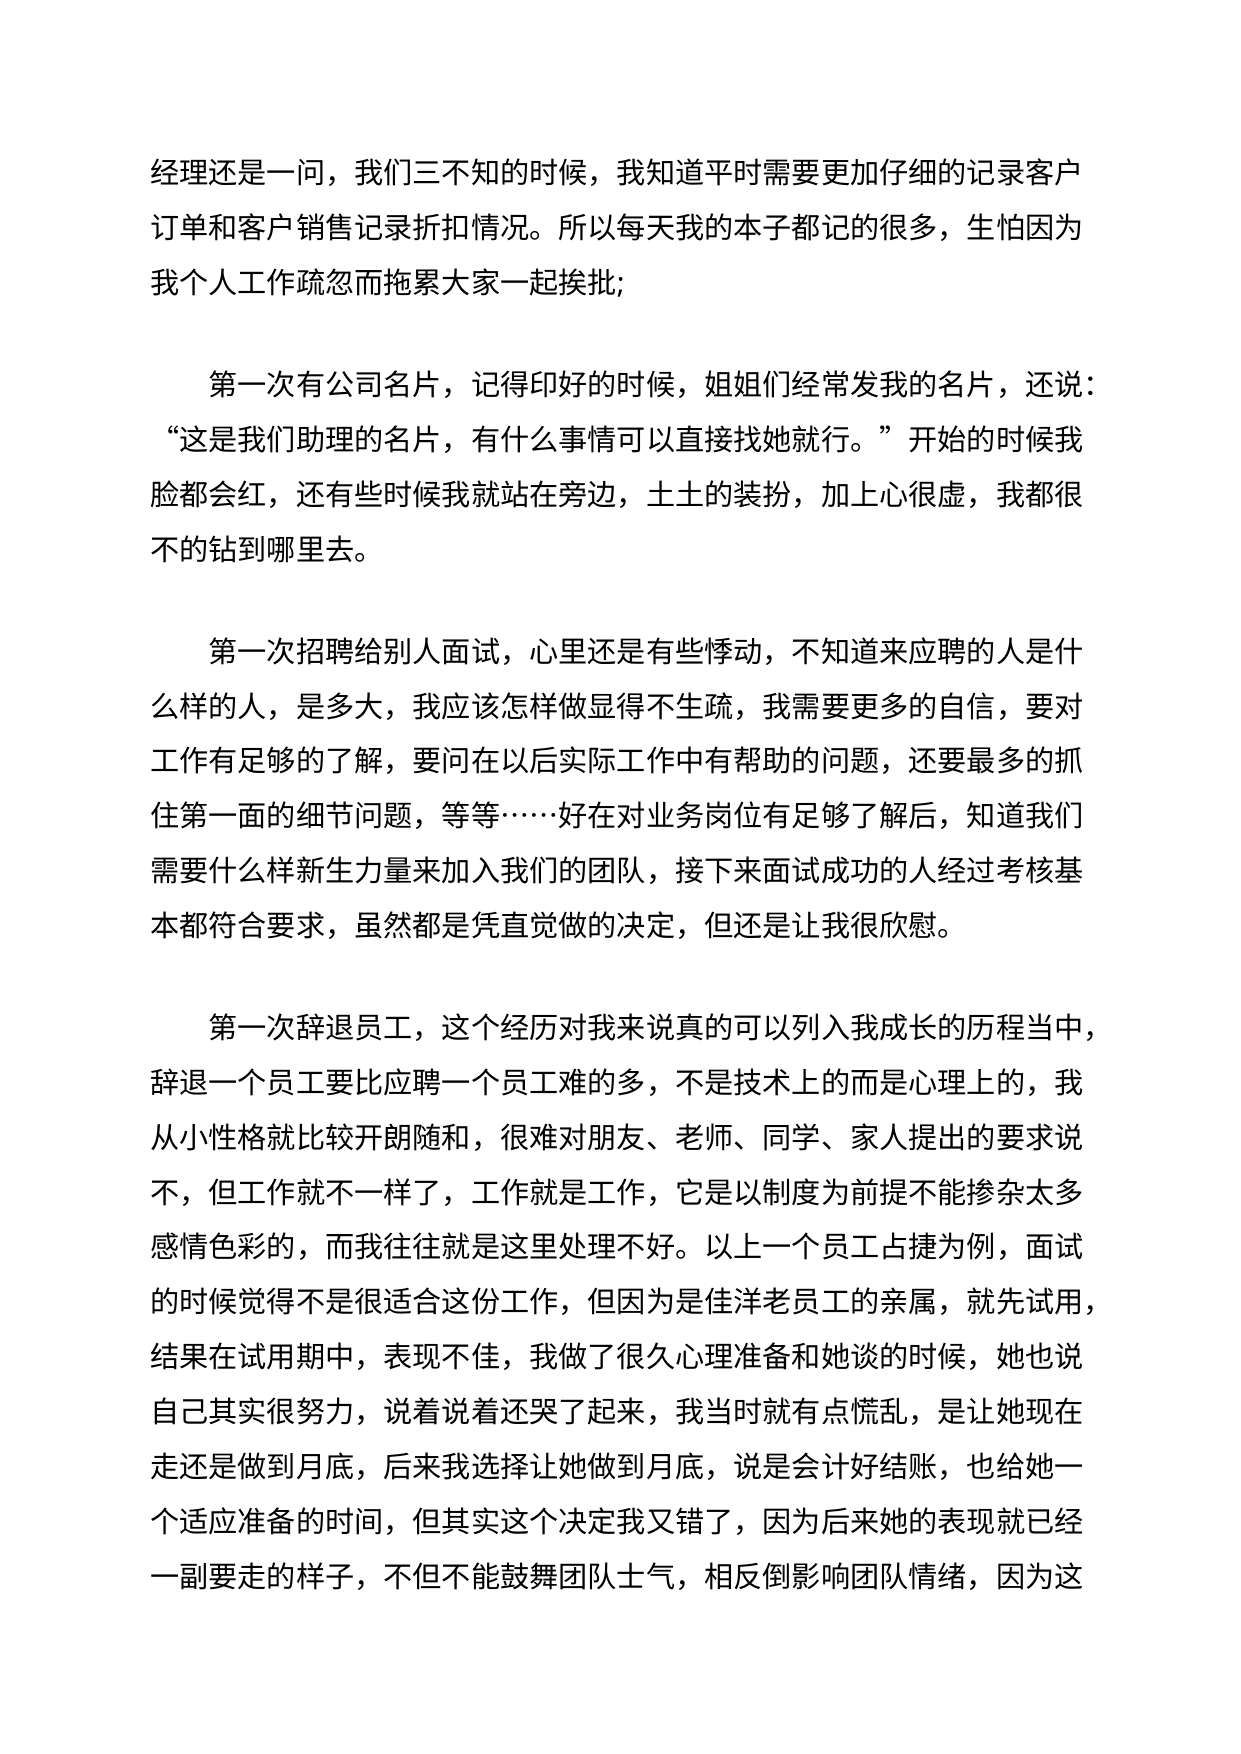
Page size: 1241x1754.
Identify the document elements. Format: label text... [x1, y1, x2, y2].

text 第一次招聘给别人面试，心里还是有些悸动，不知道来应聘的人是什么样的人，是多大，我应该怎样做显得不生疏，我需要更多的自信，要对工作有足够的了解，要问在以后实际工作中有帮助的问题，还要最多的抓住第一面的细节问题，等等……好在对业务岗位有足够了解后，知道我们需要什么样新生力量来加入我们的团队，接下来面试成功的人经过考核基本都符合要求，虽然都是凭直觉做的决定，但还是让我很欣慰。 [150, 628, 1090, 945]
text 第一次有公司名片，记得印好的时候，姐姐们经常发我的名片，还说：“这是我们助理的名片，有什么事情可以直接找她就行。”开始的时候我脸都会红，还有些时候我就站在旁边，土土的装扮，加上心很虚，我都很不的钻到哪里去。 [150, 362, 1090, 569]
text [150, 150, 1090, 302]
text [150, 1004, 1090, 1596]
